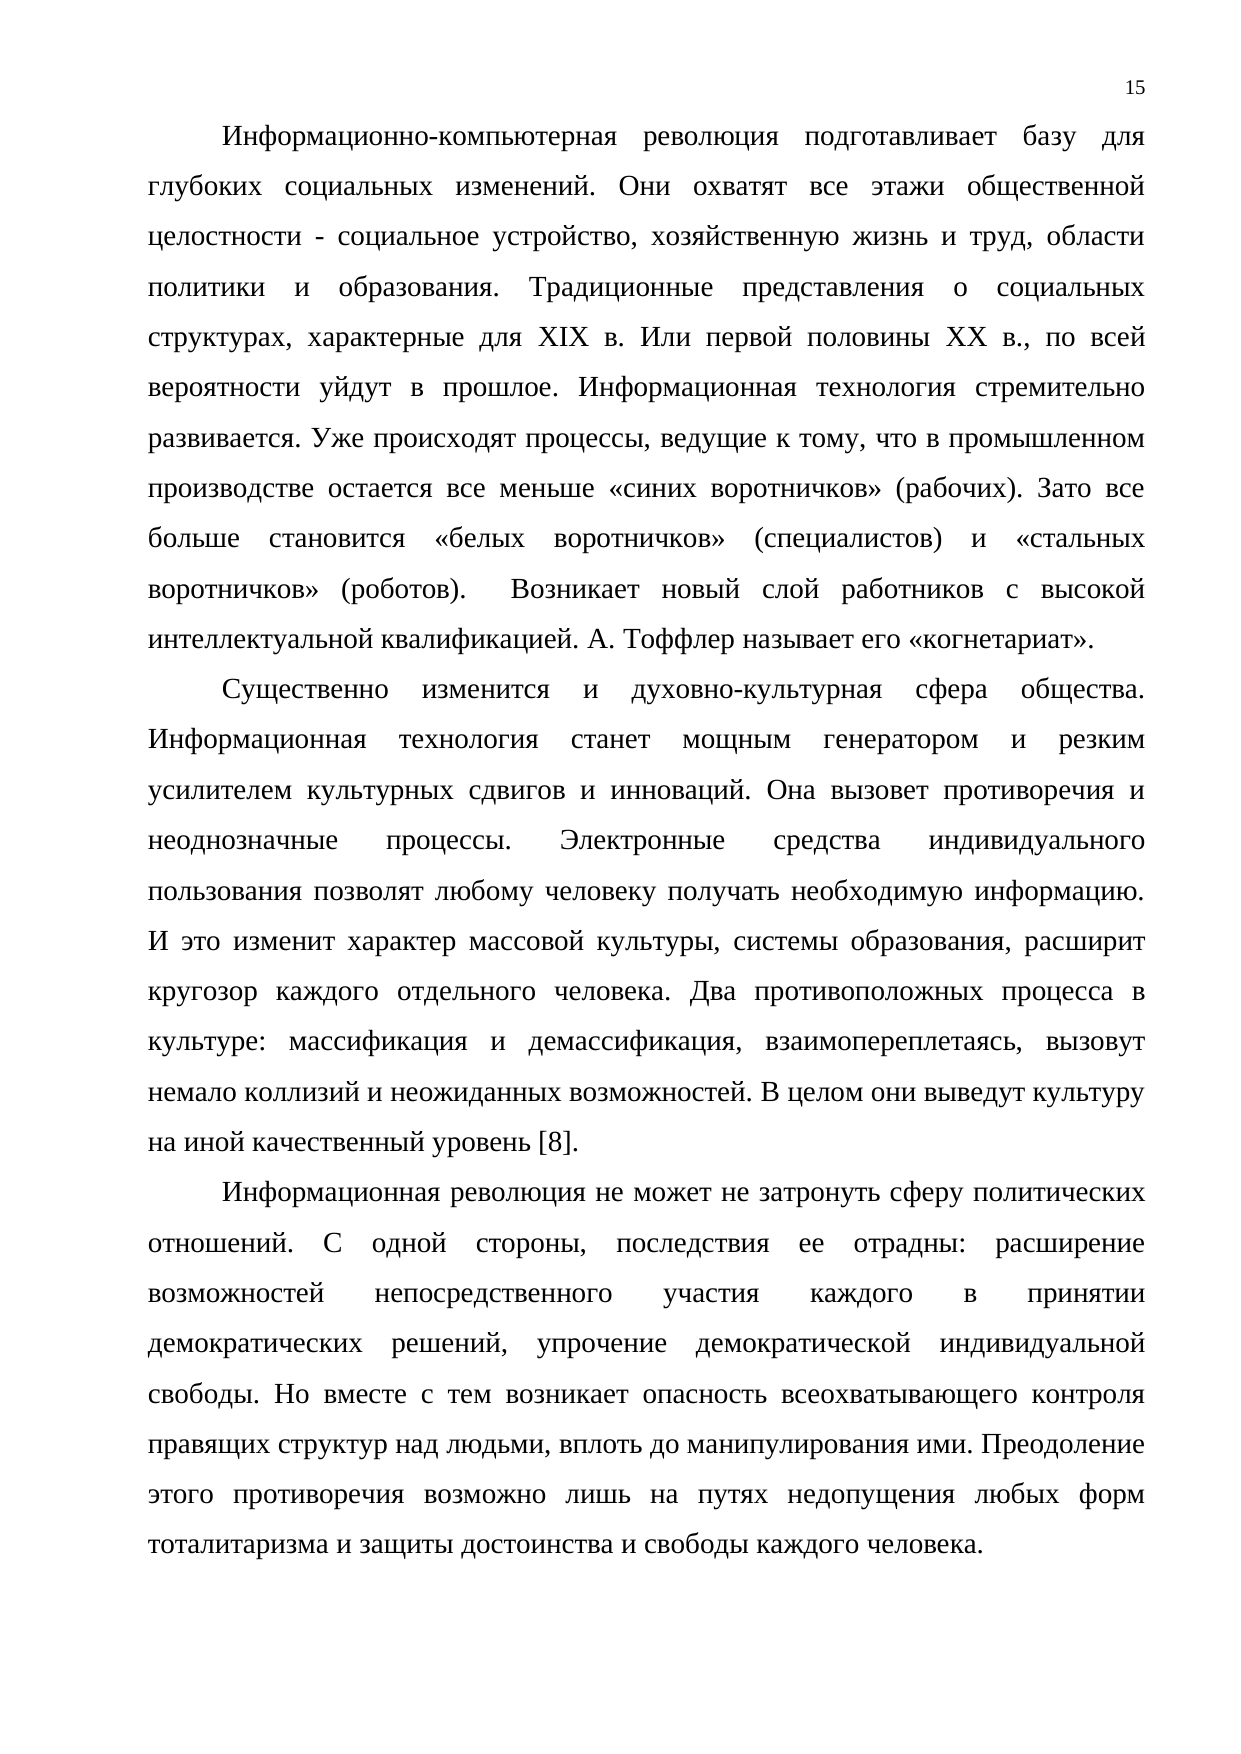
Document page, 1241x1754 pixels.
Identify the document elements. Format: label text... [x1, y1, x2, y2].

list Информационно-компьютерная революция подготавливает базу для глубоких социальных изменений. Они охватят все этажи общественной целостности - социальное устройство, хозяйственную жизнь и труд, области политики и образования. Традиционные представления о социальных структурах, характерные для XIX в. Или первой половины XX в., по всей вероятности уйдут в прошлое. Информационная технология стремительно развивается. Уже происходят процессы, ведущие к тому, что в промышленном производстве остается все меньше «синих воротничков» (рабочих). Зато все больше становится «белых воротничков» (специалистов) и «стальных воротничков» (роботов). Возникает новый слой работников с высокой интеллектуальной квалификацией. А. Тоффлер называет его «когнетариат». [148, 118, 1146, 655]
list Существенно изменится и духовно-культурная сфера общества. Информационная технология станет мощным генератором и резким усилителем культурных сдвигов и инноваций. Она вызовет противоречия и неоднозначные процессы. Электронные средства индивидуального пользования позволят любому человеку получать необходимую информацию. И это изменит характер массовой культуры, системы образования, расширит кругозор каждого отдельного человека. Два противоположных процесса в культуре: массификация и демассификация, взаимопереплетаясь, вызовут немало коллизий и неожиданных возможностей. В целом они выведут культуру на иной качественный уровень [8]. [148, 672, 1146, 1158]
list Информационная революция не может не затронуть сферу политических отношений. С одной стороны, последствия ее отрадны: расширение возможностей непосредственного участия каждого в принятии демократических решений, упрочение демократической индивидуальной свободы. Но вместе с тем возникает опасность всеохватывающего контроля правящих структур над людьми, вплоть до манипулирования ими. Преодоление этого противоречия возможно лишь на путях недопущения любых форм тоталитаризма и защиты достоинства и свободы каждого человека. [148, 1175, 1146, 1560]
